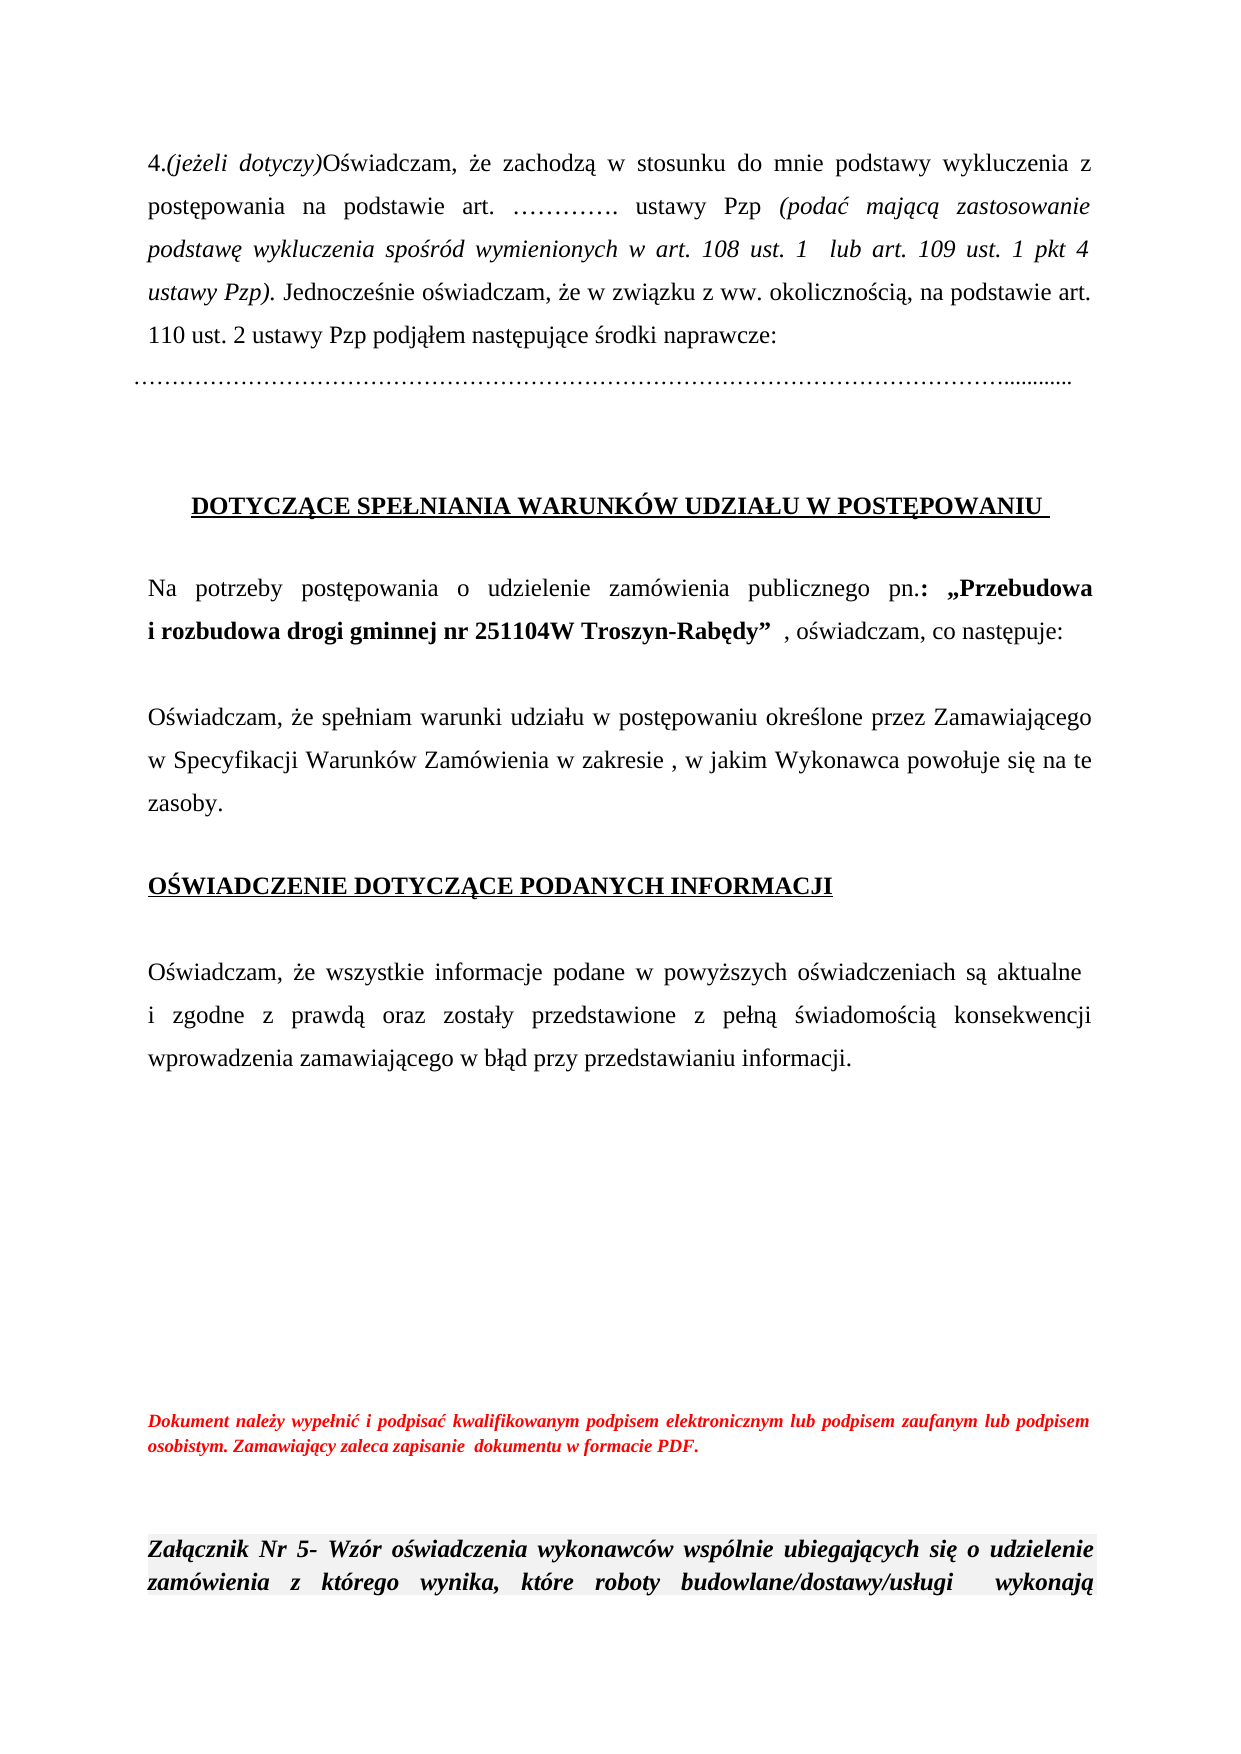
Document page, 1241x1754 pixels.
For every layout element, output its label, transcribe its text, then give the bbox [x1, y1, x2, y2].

text 4.(jeżeli dotyczy)Oświadczam, że zachodzą w stosunku do mnie podstawy wykluczenia z postępowania na podstawie art. …………. ustawy Pzp (podać mającą zastosowanie podstawę wykluczenia spośród wymienionych w art. 108 ust. 1 lub art. 109 ust. 1 pkt 4 ustawy Pzp). Jednocześnie oświadczam, że w związku z ww. okolicznością, na podstawie art. 110 ust. 2 ustawy Pzp podjąłem następujące środki naprawcze: [148, 148, 1093, 349]
text DOTYCZĄCE SPEŁNIANIA WARUNKÓW UDZIAŁU W POSTĘPOWANIU [148, 491, 1093, 559]
text ……………………………………………………………………………………………………............ [133, 363, 1093, 389]
text Oświadczam, że spełniam warunki udziału w postępowaniu określone przez Zamawiającego w Specyfikacji Warunków Zamówienia w zakresie , w jakim Wykonawca powołuje się na te zasoby. [148, 702, 1093, 817]
text Dokument należy wypełnić i podpisać kwalifikowanym podpisem elektronicznym lub podpisem zaufanym lub podpisem osobistym. Zamawiający zaleca zapisanie dokumentu w formacie PDF. [148, 1410, 1093, 1456]
text OŚWIADCZENIE DOTYCZĄCE PODANYCH INFORMACJI [148, 871, 1093, 900]
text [148, 1534, 1097, 1595]
text Oświadczam, że wszystkie informacje podane w powyższych oświadczeniach są aktualne i zgodne z prawdą oraz zostały przedstawione z pełną świadomością konsekwencji wprowadzenia zamawiającego w błąd przy przedstawianiu informacji. [148, 957, 1093, 1072]
text Na potrzeby postępowania o udzielenie zamówienia publicznego pn.: „Przebudowa i rozbudowa drogi gminnej nr 251104W Troszyn-Rabędy” , oświadczam, co następuje: [148, 573, 1093, 644]
